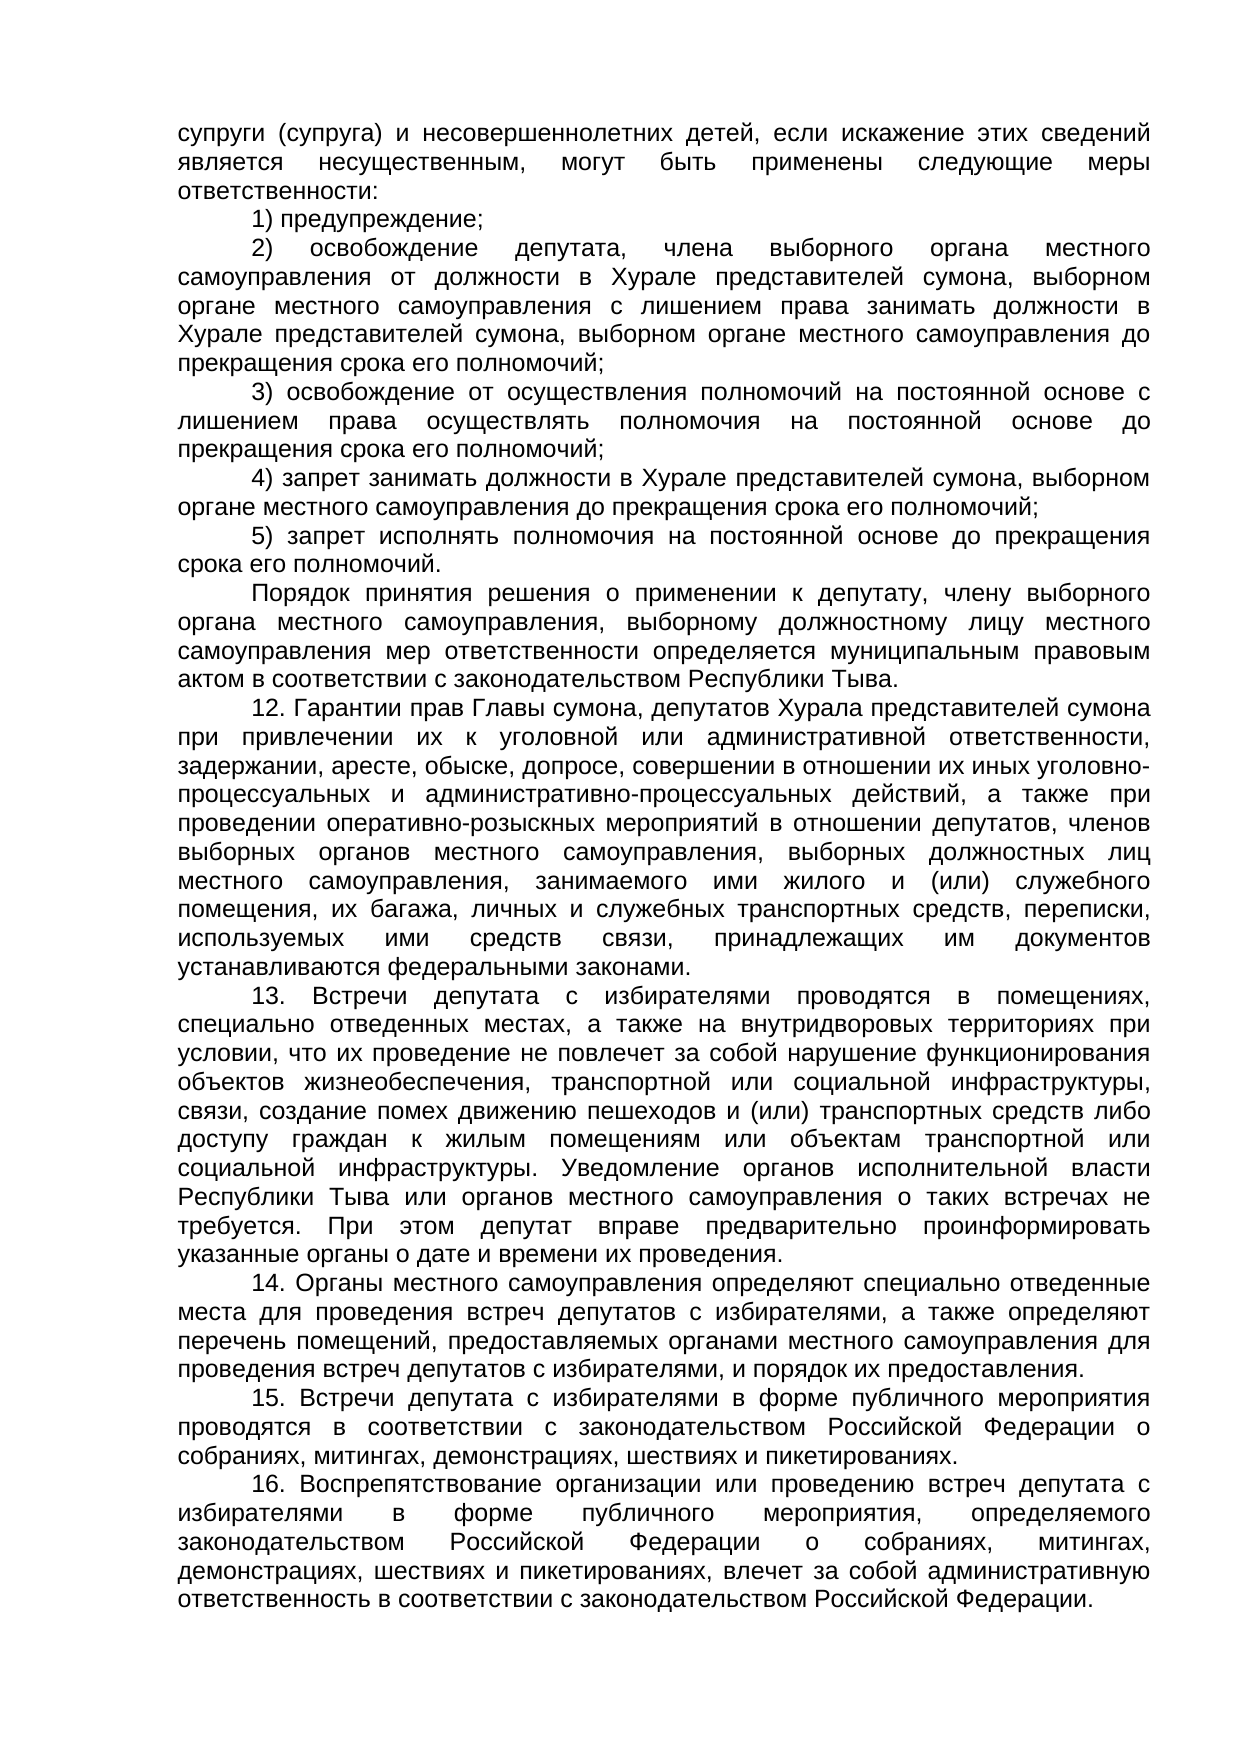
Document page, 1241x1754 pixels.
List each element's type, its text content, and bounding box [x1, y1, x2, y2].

text 13. Встречи депутата с избирателями проводятся в помещениях, специально отведенных местах, а также на внутридворовых территориях при условии, что их проведение не повлечет за собой нарушение функционирования объектов жизнеобеспечения, транспортной или социальной инфраструктуры, связи, создание помех движению пешеходов и (или) транспортных средств либо доступу граждан к жилым помещениям или объектам транспортной или социальной инфраструктуры. Уведомление органов исполнительной власти Республики Тыва или органов местного самоуправления о таких встречах не требуется. При этом депутат вправе предварительно проинформировать указанные органы о дате и времени их проведения. [177, 981, 1152, 1268]
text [177, 118, 1152, 204]
text Порядок принятия решения о применении к депутату, члену выборного органа местного самоуправления, выборному должностному лицу местного самоуправления мер ответственности определяется муниципальным правовым актом в соответствии с законодательством Республики Тыва. [177, 578, 1152, 693]
text 2) освобождение депутата, члена выборного органа местного самоуправления от должности в Хурале представителей сумона, выборном органе местного самоуправления с лишением права занимать должности в Хурале представителей сумона, выборном органе местного самоуправления до прекращения срока его полномочий; [177, 233, 1152, 377]
text 3) освобождение от осуществления полномочий на постоянной основе с лишением права осуществлять полномочия на постоянной основе до прекращения срока его полномочий; [177, 377, 1152, 463]
text 14. Органы местного самоуправления определяют специально отведенные места для проведения встреч депутатов с избирателями, а также определяют перечень помещений, предоставляемых органами местного самоуправления для проведения встреч депутатов с избирателями, и порядок их предоставления. [177, 1268, 1152, 1383]
text 1) предупреждение; [177, 204, 1152, 233]
text 16. Воспрепятствование организации или проведению встреч депутата с избирателями в форме публичного мероприятия, определяемого законодательством Российской Федерации о собраниях, митингах, демонстрациях, шествиях и пикетированиях, влечет за собой административную ответственность в соответствии с законодательством Российской Федерации. [177, 1469, 1152, 1613]
text 15. Встречи депутата с избирателями в форме публичного мероприятия проводятся в соответствии с законодательством Российской Федерации о собраниях, митингах, демонстрациях, шествиях и пикетированиях. [177, 1383, 1152, 1469]
text 12. Гарантии прав Главы сумона, депутатов Хурала представителей сумона при привлечении их к уголовной или административной ответственности, задержании, аресте, обыске, допросе, совершении в отношении их иных уголовно-процессуальных и административно-процессуальных действий, а также при проведении оперативно-розыскных мероприятий в отношении депутатов, членов выборных органов местного самоуправления, выборных должностных лиц местного самоуправления, занимаемого ими жилого и (или) служебного помещения, их багажа, личных и служебных транспортных средств, переписки, используемых ими средств связи, принадлежащих им документов устанавливаются федеральными законами. [177, 693, 1152, 981]
text 4) запрет занимать должности в Хурале представителей сумона, выборном органе местного самоуправления до прекращения срока его полномочий; [177, 463, 1152, 521]
text 5) запрет исполнять полномочия на постоянной основе до прекращения срока его полномочий. [177, 521, 1152, 578]
